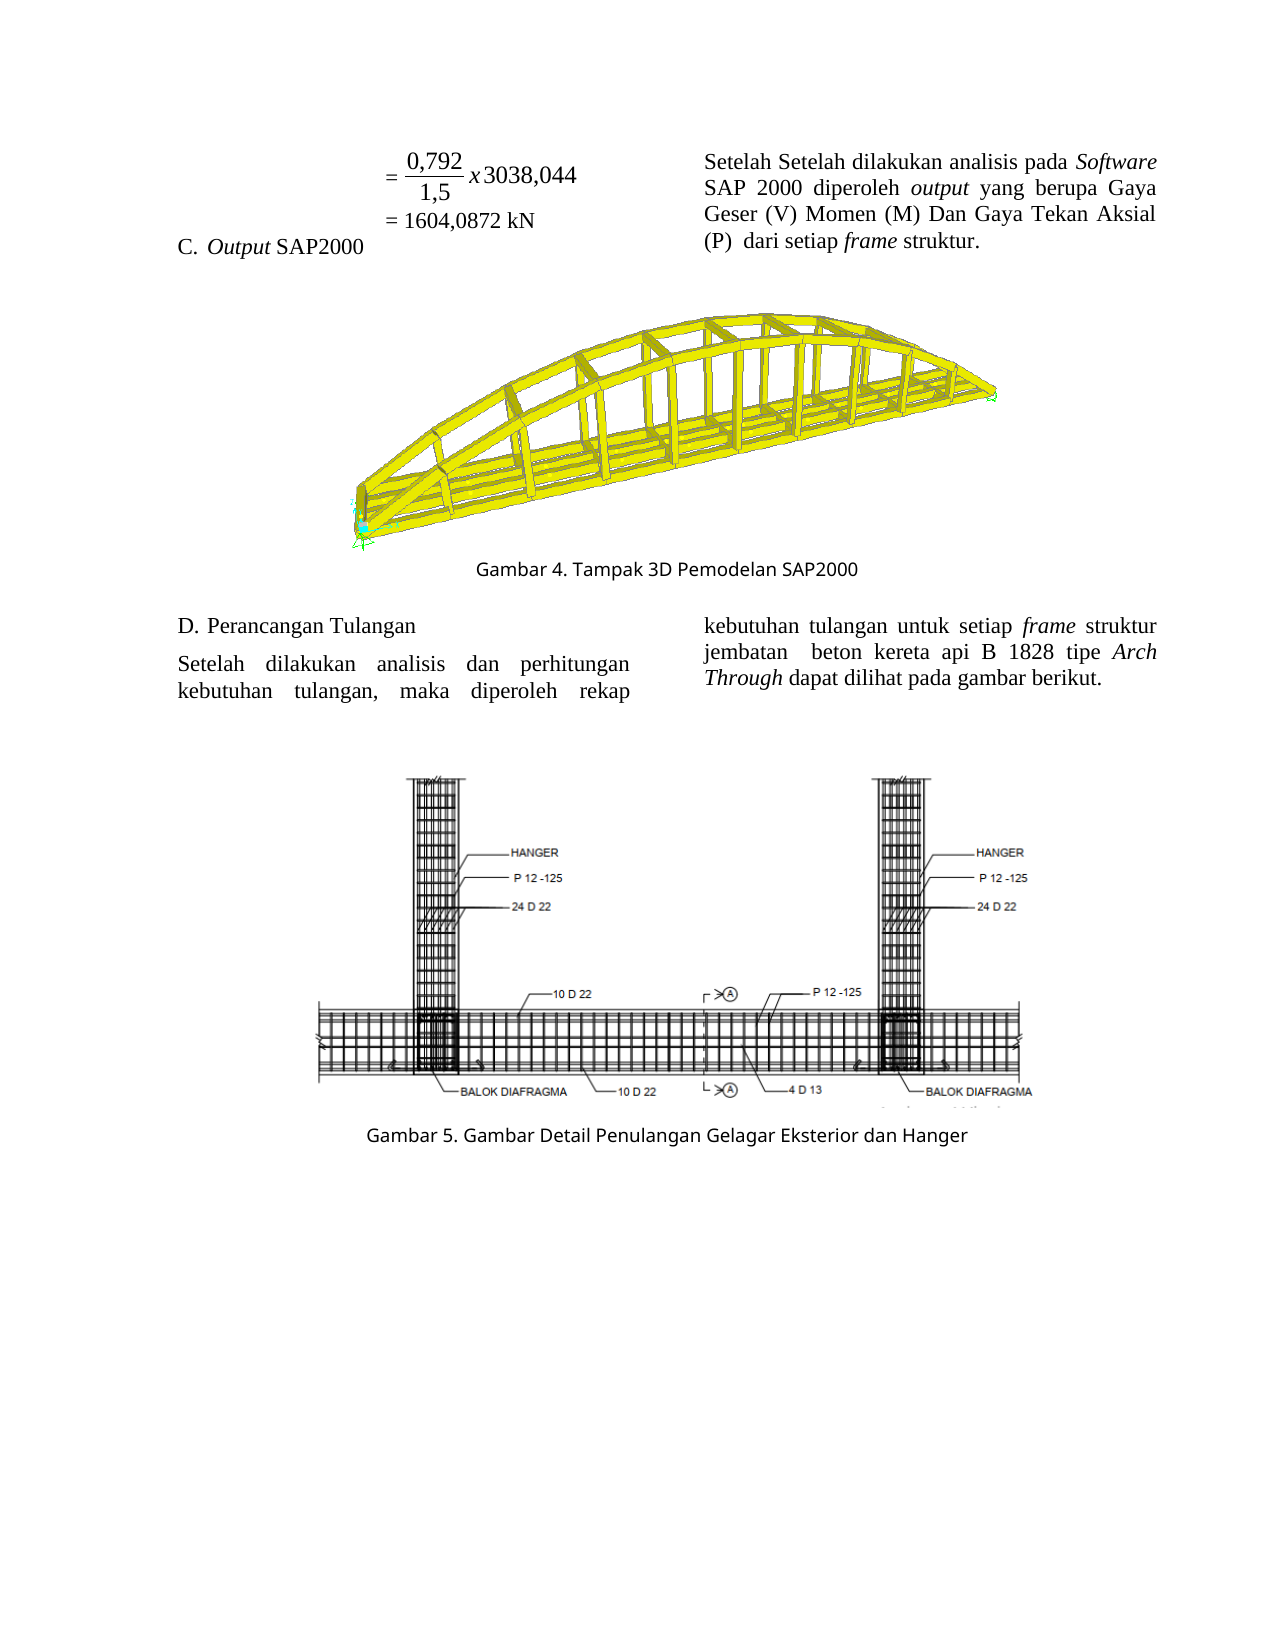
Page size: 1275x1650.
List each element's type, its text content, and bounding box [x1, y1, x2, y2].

list = [295, 148, 630, 207]
picture [287, 760, 1047, 1108]
picture [330, 294, 1004, 555]
text Gambar 5. Gambar Detail Penulangan Gelagar Eksterior dan Hanger [177, 1122, 1157, 1148]
list Setelah Setelah dilakukan analisis pada Software SAP 2000 diperoleh output yang berupa Gaya Geser (V) Momen (M) Dan Gaya Tekan Aksial (P) dari setiap frame struktur. [704, 148, 1157, 253]
list = 1604,0872 kN [385, 207, 630, 233]
list Perancangan Tulangan [177, 612, 630, 638]
text Setelah dilakukan analisis dan perhitungan kebutuhan tulangan, maka diperoleh rekap kebutuhan tulangan untuk setiap frame struktur jembatan beton kereta api B 1828 tipe Arch Through dapat dilihat pada gambar berikut. [177, 651, 630, 703]
text Gambar 4. Tampak 3D Pemodelan SAP2000 [177, 557, 1157, 582]
list Output SAP2000 [177, 233, 630, 259]
text Setelah dilakukan analisis dan perhitungan kebutuhan tulangan, maka diperoleh rekap kebutuhan tulangan untuk setiap frame struktur jembatan beton kereta api B 1828 tipe Arch Through dapat dilihat pada gambar berikut. [704, 612, 1157, 691]
